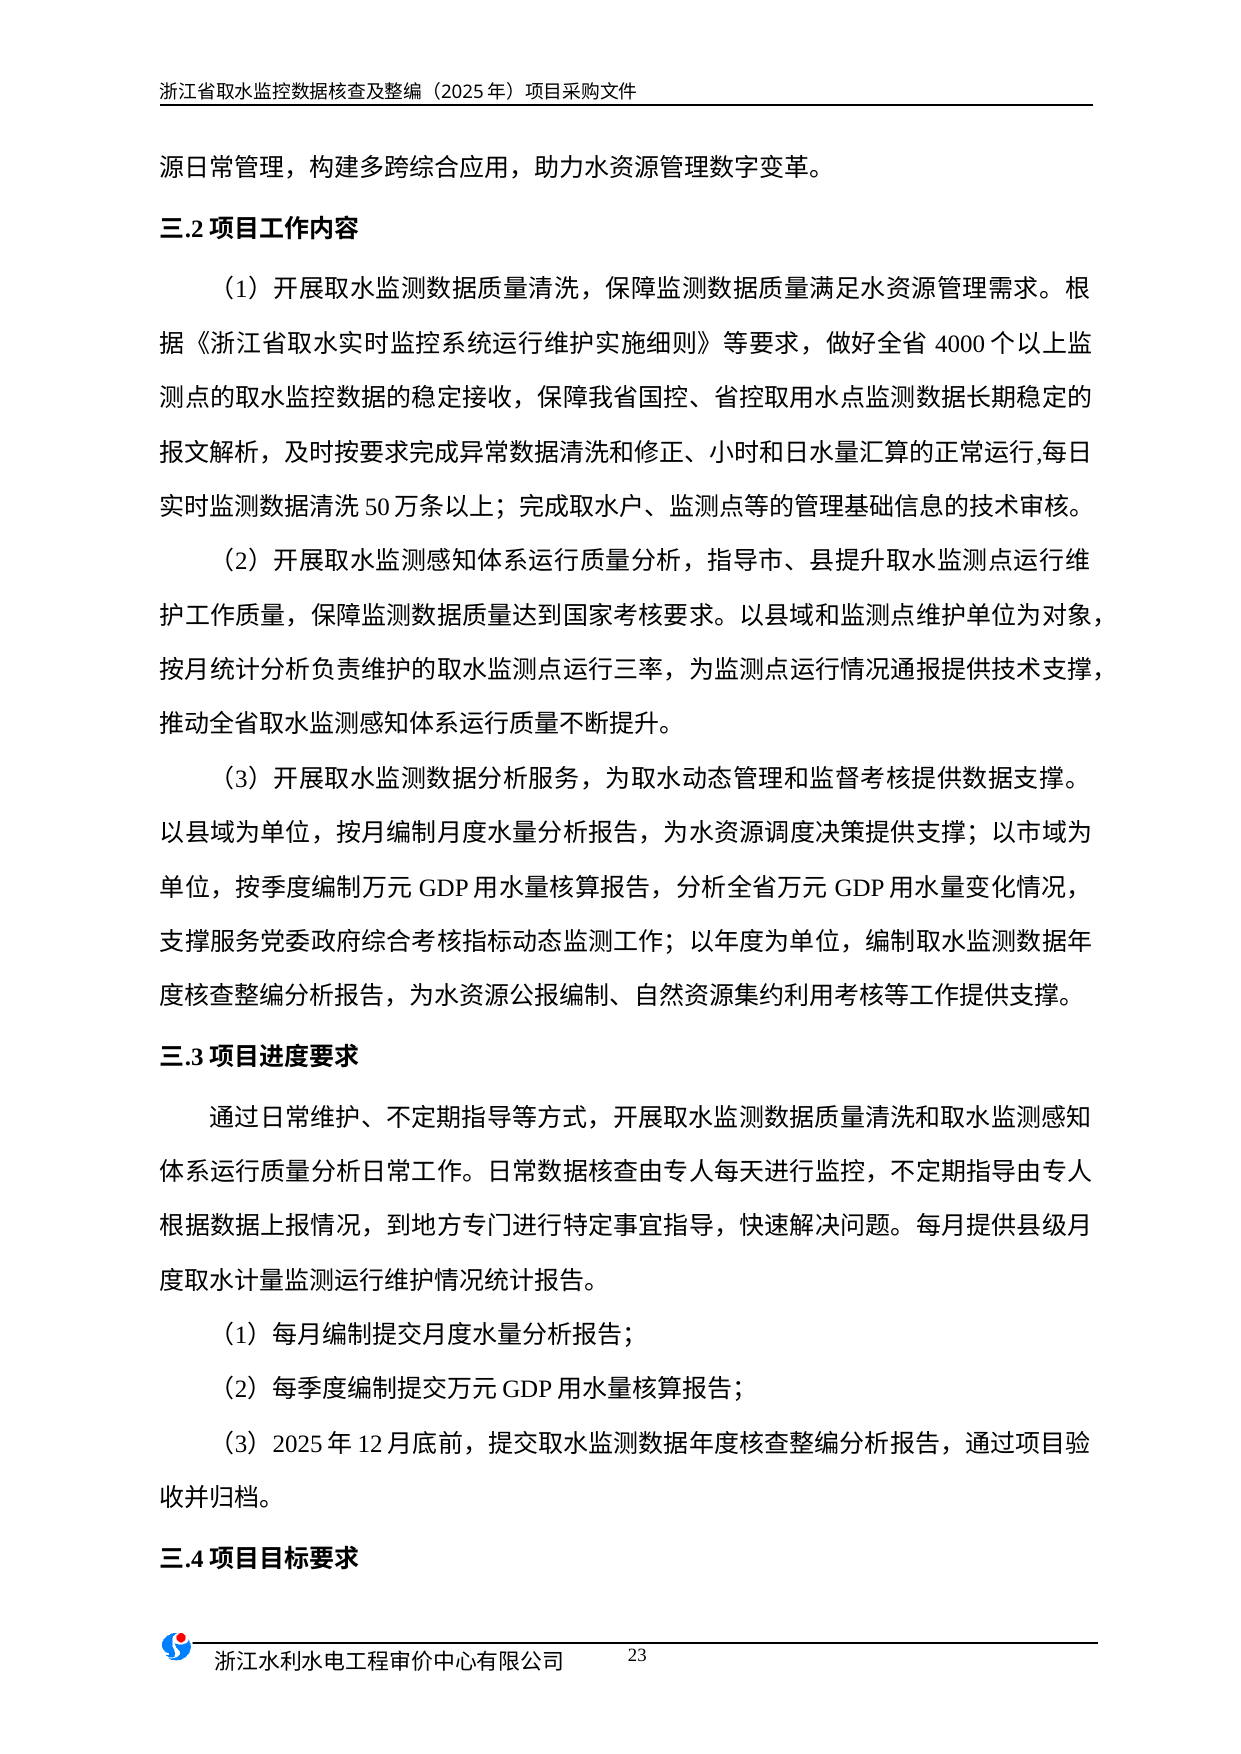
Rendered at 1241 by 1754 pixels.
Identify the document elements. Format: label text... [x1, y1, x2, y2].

subtitle 项目进度要求 [159, 1036, 1093, 1073]
text （2）开展取水监测感知体系运行质量分析，指导市、县提升取水监测点运行维护工作质量，保障监测数据质量达到国家考核要求。以县域和监测点维护单位为对象，按月统计分析负责维护的取水监测点运行三率，为监测点运行情况通报提供技术支撑，推动全省取水监测感知体系运行质量不断提升。 [159, 541, 1093, 740]
text （3）2025年12月底前，提交取水监测数据年度核查整编分析报告，通过项目验收并归档。 [159, 1423, 1093, 1514]
text （2）每季度编制提交万元GDP用水量核算报告； [159, 1369, 1093, 1405]
text （3）开展取水监测数据分析服务，为取水动态管理和监督考核提供数据支撑。以县域为单位，按月编制月度水量分析报告，为水资源调度决策提供支撑；以市域为单位，按季度编制万元GDP用水量核算报告，分析全省万元GDP用水量变化情况，支撑服务党委政府综合考核指标动态监测工作；以年度为单位，编制取水监测数据年度核查整编分析报告，为水资源公报编制、自然资源集约利用考核等工作提供支撑。 [159, 758, 1093, 1012]
picture [159, 1631, 193, 1661]
text 通过日常维护、不定期指导等方式，开展取水监测数据质量清洗和取水监测感知体系运行质量分析日常工作。日常数据核查由专人每天进行监控，不定期指导由专人根据数据上报情况，到地方专门进行特定事宜指导，快速解决问题。每月提供县级月度取水计量监测运行维护情况统计报告。 [159, 1097, 1093, 1296]
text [159, 148, 1093, 184]
text （1）开展取水监测数据质量清洗，保障监测数据质量满足水资源管理需求。根据《浙江省取水实时监控系统运行维护实施细则》等要求，做好全省4000个以上监测点的取水监控数据的稳定接收，保障我省国控、省控取用水点监测数据长期稳定的报文解析，及时按要求完成异常数据清洗和修正、小时和日水量汇算的正常运行,每日实时监测数据清洗50万条以上；完成取水户、监测点等的管理基础信息的技术审核。 [159, 269, 1093, 523]
subtitle 项目工作内容 [159, 208, 1093, 244]
text （1）每月编制提交月度水量分析报告； [159, 1314, 1093, 1351]
subtitle 项目目标要求 [159, 1538, 1093, 1574]
